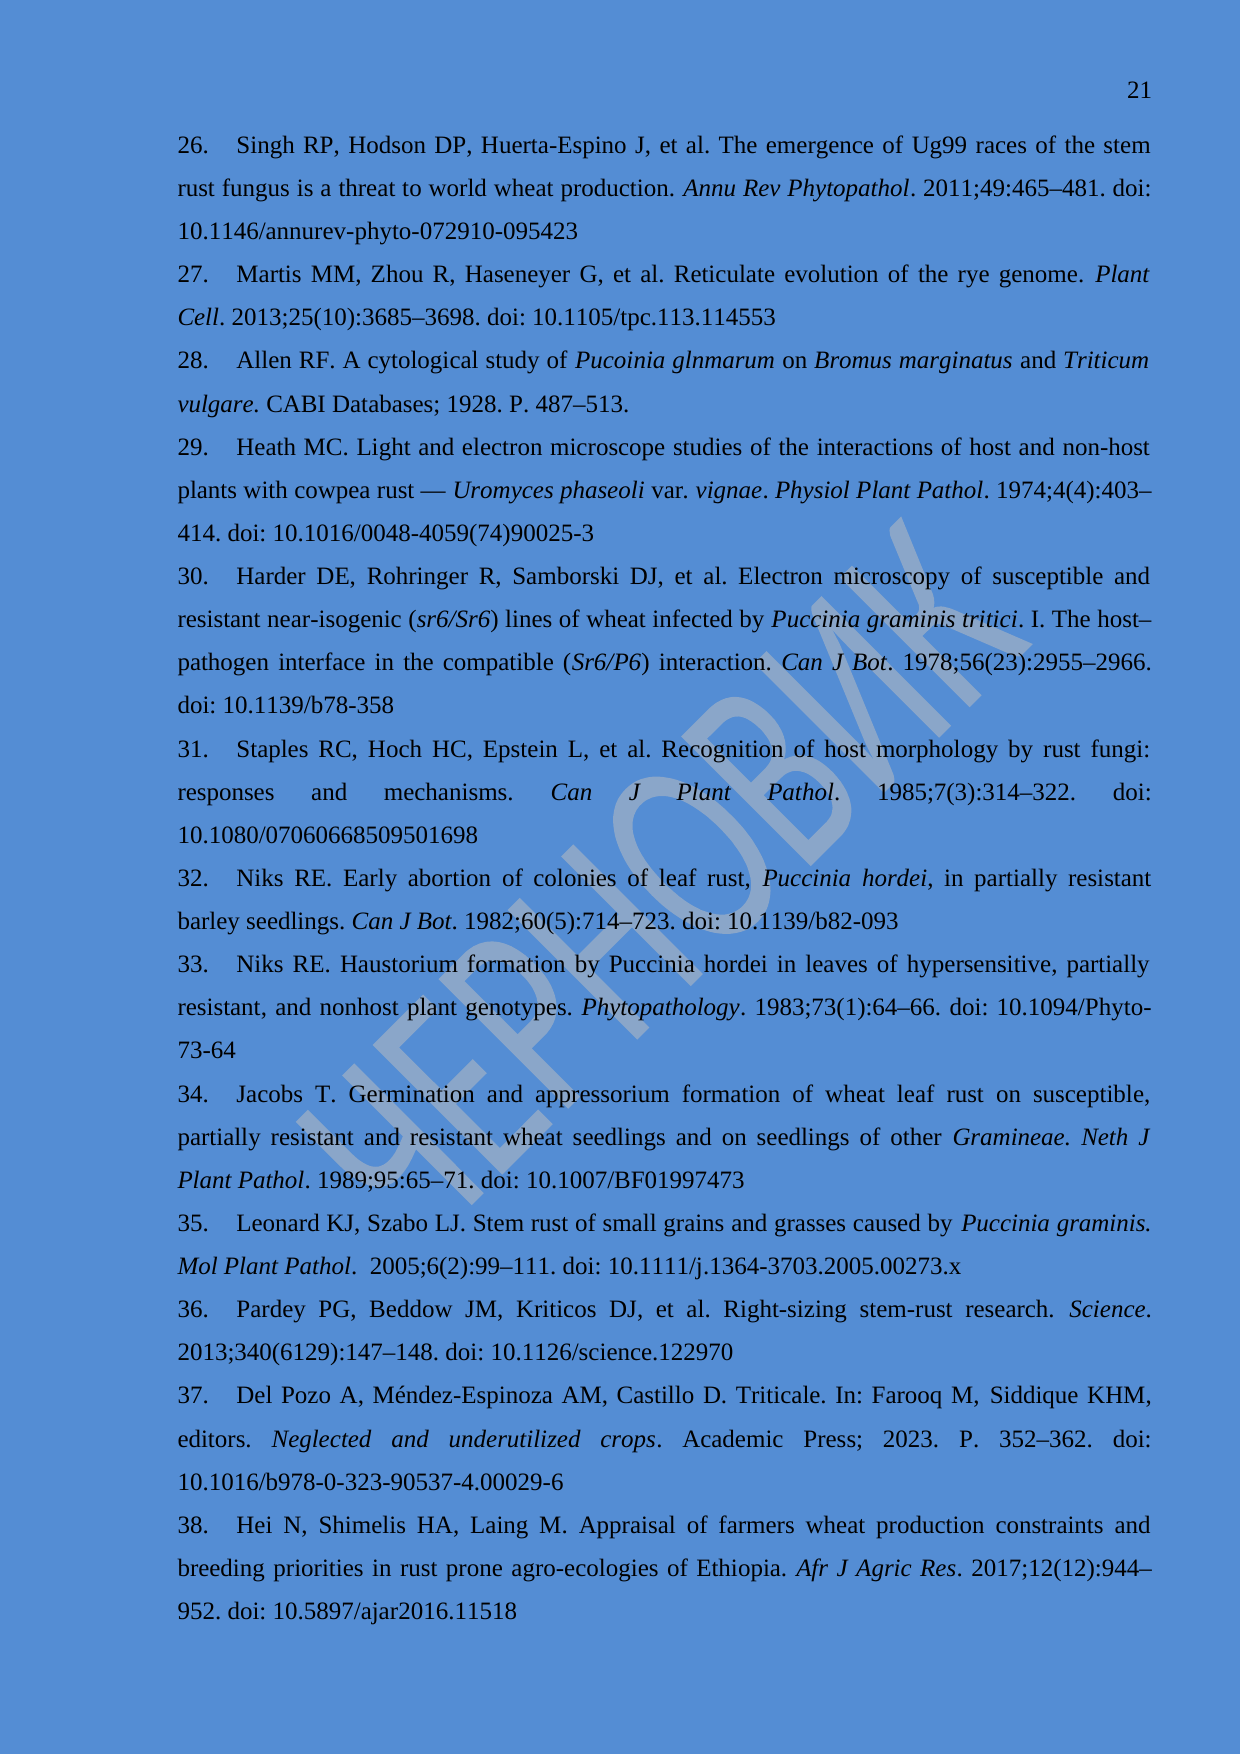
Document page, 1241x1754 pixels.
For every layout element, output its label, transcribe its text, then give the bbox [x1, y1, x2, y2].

text 30. Harder DE, Rohringer R, Samborski DJ, et al. Electron microscopy of susceptible and resistant near-isogenic (sr6/Sr6) lines of wheat infected by Puccinia graminis tritici. I. The host–pathogen interface in the compatible (Sr6/P6) interaction. Can J Bot. 1978;56(23):2955–2966. doi: 10.1139/b78-358 [177, 561, 1152, 719]
text 32. Niks RE. Early abortion of colonies of leaf rust, Puccinia hordei, in partially resistant barley seedlings. Can J Bot. 1982;60(5):714–723. doi: 10.1139/b82-093 [177, 863, 1152, 935]
text 37. Del Pozo A, Méndez-Espinoza AM, Castillo D. Triticale. In: Farooq M, Siddique KHM, editors. Neglected and underutilized crops. Academic Press; 2023. P. 352–362. doi: 10.1016/b978-0-323-90537-4.00029-6 [177, 1381, 1152, 1496]
text 38. Hei N, Shimelis HA, Laing M. Appraisal of farmers wheat production constraints and breeding priorities in rust prone agro-ecologies of Ethiopia. Afr J Agric Res. 2017;12(12):944–952. doi: 10.5897/ajar2016.11518 [177, 1510, 1152, 1625]
text 27. Martis MM, Zhou R, Haseneyer G, et al. Reticulate evolution of the rye genome. Plant Cell. 2013;25(10):3685–3698. doi: 10.1105/tpc.113.114553 [177, 259, 1152, 331]
text 26. Singh RP, Hodson DP, Huerta-Espino J, et al. The emergence of Ug99 races of the stem rust fungus is a threat to world wheat production. Annu Rev Phytopathol. 2011;49:465–481. doi: 10.1146/annurev-phyto-072910-095423 [177, 130, 1152, 245]
text 36. Pardey PG, Beddow JM, Kriticos DJ, et al. Right-sizing stem-rust research. Science. 2013;340(6129):147–148. doi: 10.1126/science.122970 [177, 1294, 1152, 1366]
text 33. Niks RE. Haustorium formation by Puccinia hordei in leaves of hypersensitive, partially resistant, and nonhost plant genotypes. Phytopathology. 1983;73(1):64–66. doi: 10.1094/Phyto-73-64 [177, 949, 1152, 1064]
text 35. Leonard KJ, Szabo LJ. Stem rust of small grains and grasses caused by Puccinia graminis. Mol Plant Pathol. 2005;6(2):99–111. doi: 10.1111/j.1364-3703.2005.00273.x [177, 1208, 1152, 1280]
text 31. Staples RC, Hoch HC, Epstein L, et al. Recognition of host morphology by rust fungi: responses and mechanisms. Can J Plant Pathol. 1985;7(3):314–322. doi: 10.1080/07060668509501698 [177, 734, 1152, 849]
text 29. Heath MC. Light and electron microscope studies of the interactions of host and non-host plants with cowpea rust — Uromyces phaseoli var. vignae. Physiol Plant Pathol. 1974;4(4):403–414. doi: 10.1016/0048-4059(74)90025-3 [177, 432, 1152, 547]
text 34. Jacobs T. Germination and appressorium formation of wheat leaf rust on susceptible, partially resistant and resistant wheat seedlings and on seedlings of other Gramineae. Neth J Plant Pathol. 1989;95:65–71. doi: 10.1007/BF01997473 [177, 1079, 1152, 1194]
text 28. Allen RF. A cytological study of Pucoinia glnmarum on Bromus marginatus and Triticum vulgare. CABI Databases; 1928. P. 487–513. [177, 346, 1152, 417]
